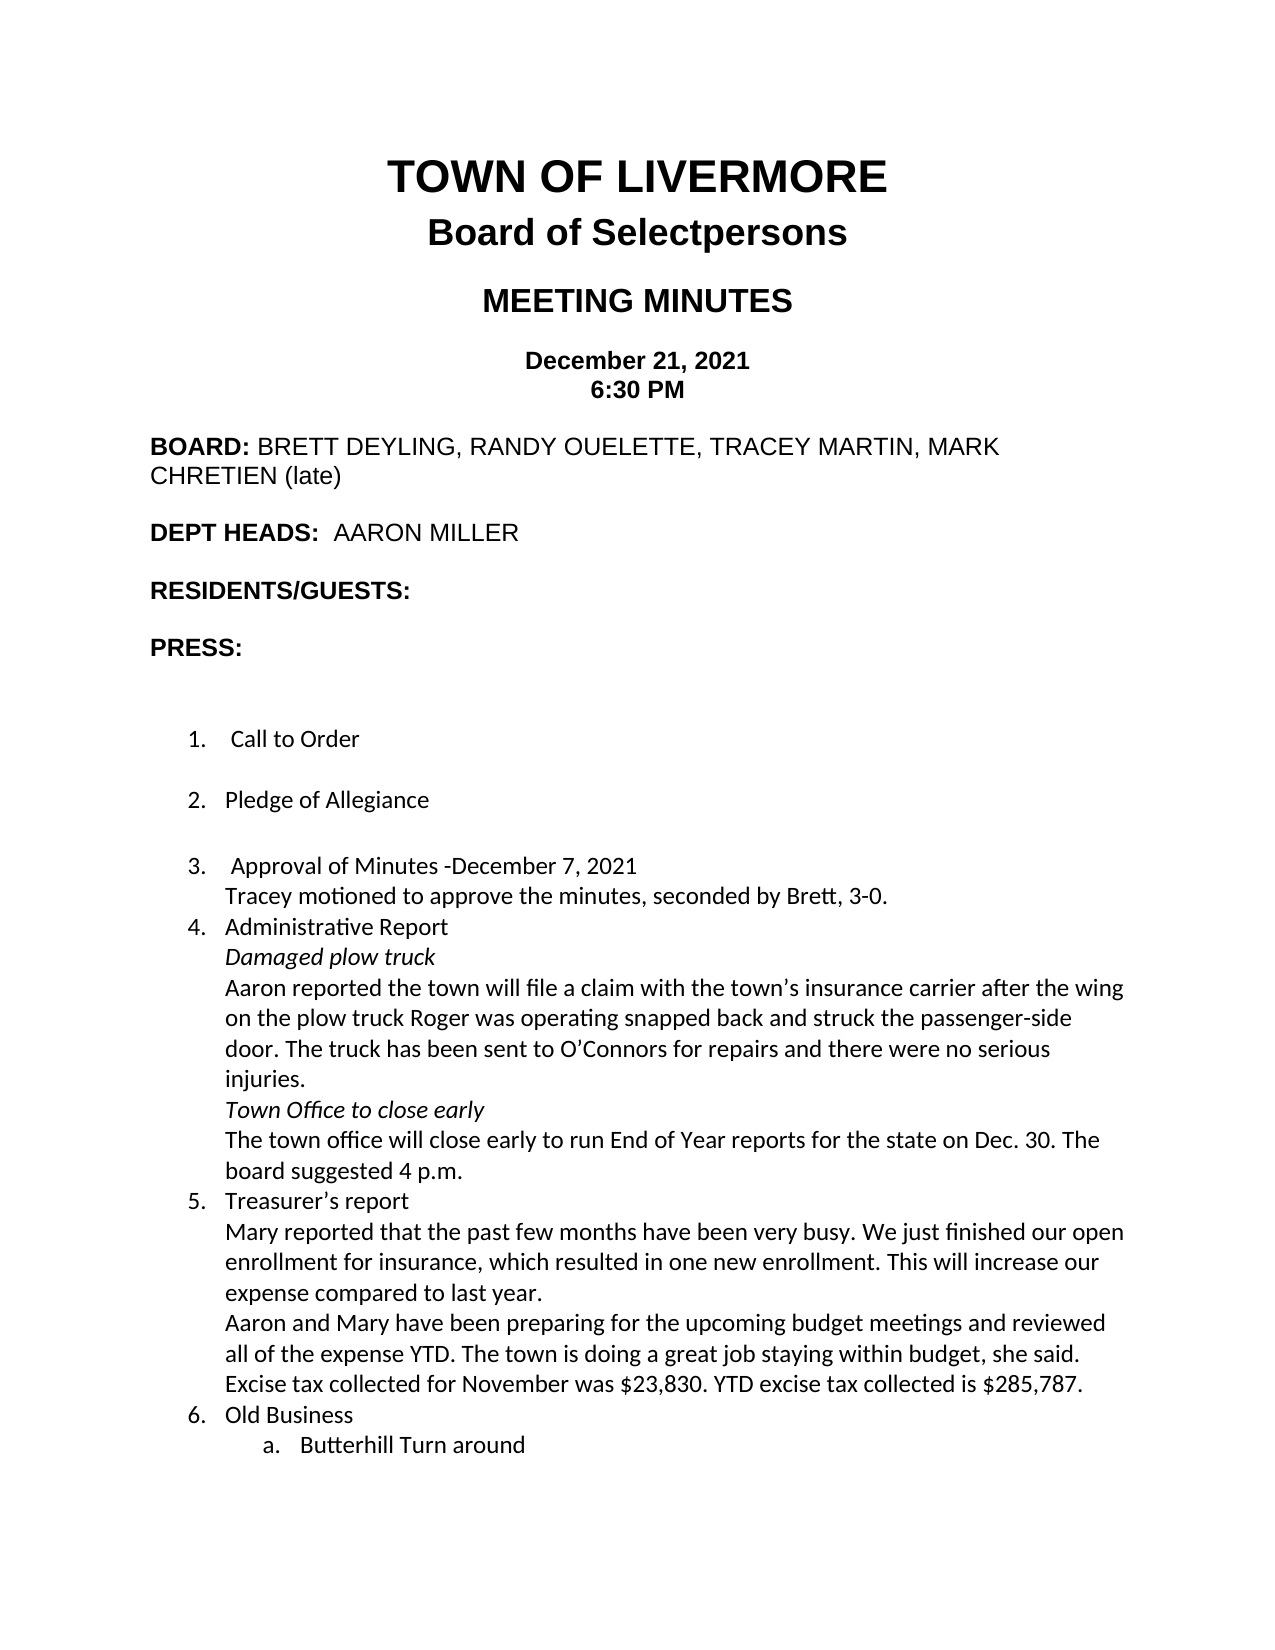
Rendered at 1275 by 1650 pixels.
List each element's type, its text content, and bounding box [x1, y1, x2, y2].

list Aaron and Mary have been preparing for the upcoming budget meetings and reviewed all of the expense YTD. The town is doing a great job staying within budget, she said. [225, 1308, 1125, 1369]
list Treasurer’s report [187, 1186, 1125, 1216]
text PRESS: [150, 633, 1125, 662]
text BOARD: BRETT DEYLING, RANDY OUELETTE, TRACEY MARTIN, MARK CHRETIEN (late) [150, 432, 1125, 490]
list Damaged plow truck [225, 941, 1125, 972]
text TOWN OF LIVERMORE [150, 150, 1125, 203]
list Tracey motioned to approve the minutes, seconded by Brett, 3-0. [225, 880, 1125, 911]
list Old Business [187, 1399, 1125, 1430]
list Call to Order [187, 723, 1125, 754]
list Excise tax collected for November was $23,830. YTD excise tax collected is $285,787. [225, 1369, 1125, 1399]
list Administrative Report [187, 911, 1125, 941]
text DEPT HEADS: AARON MILLER [150, 518, 1125, 547]
list The town office will close early to run End of Year reports for the state on Dec. 30. The board suggested 4 p.m. [225, 1124, 1125, 1186]
text RESIDENTS/GUESTS: [150, 576, 1125, 605]
list Aaron reported the town will file a claim with the town’s insurance carrier after the wing on the plow truck Roger was operating snapped back and struck the passenger-side door. The truck has been sent to O’Connors for repairs and there were no serious injuries. [225, 972, 1125, 1094]
list Pledge of Allegiance [187, 784, 1125, 815]
list Mary reported that the past few months have been very busy. We just finished our open enrollment for insurance, which resulted in one new enrollment. This will increase our expense compared to last year. [225, 1216, 1125, 1308]
list Butterhill Turn around [262, 1430, 1125, 1460]
text MEETING MINUTES [150, 281, 1125, 319]
text December 21, 2021 [150, 346, 1125, 375]
text Board of Selectpersons [150, 211, 1125, 254]
list Approval of Minutes -December 7, 2021 [187, 850, 1125, 880]
list Town Office to close early [225, 1094, 1125, 1124]
text 6:30 PM [150, 375, 1125, 403]
